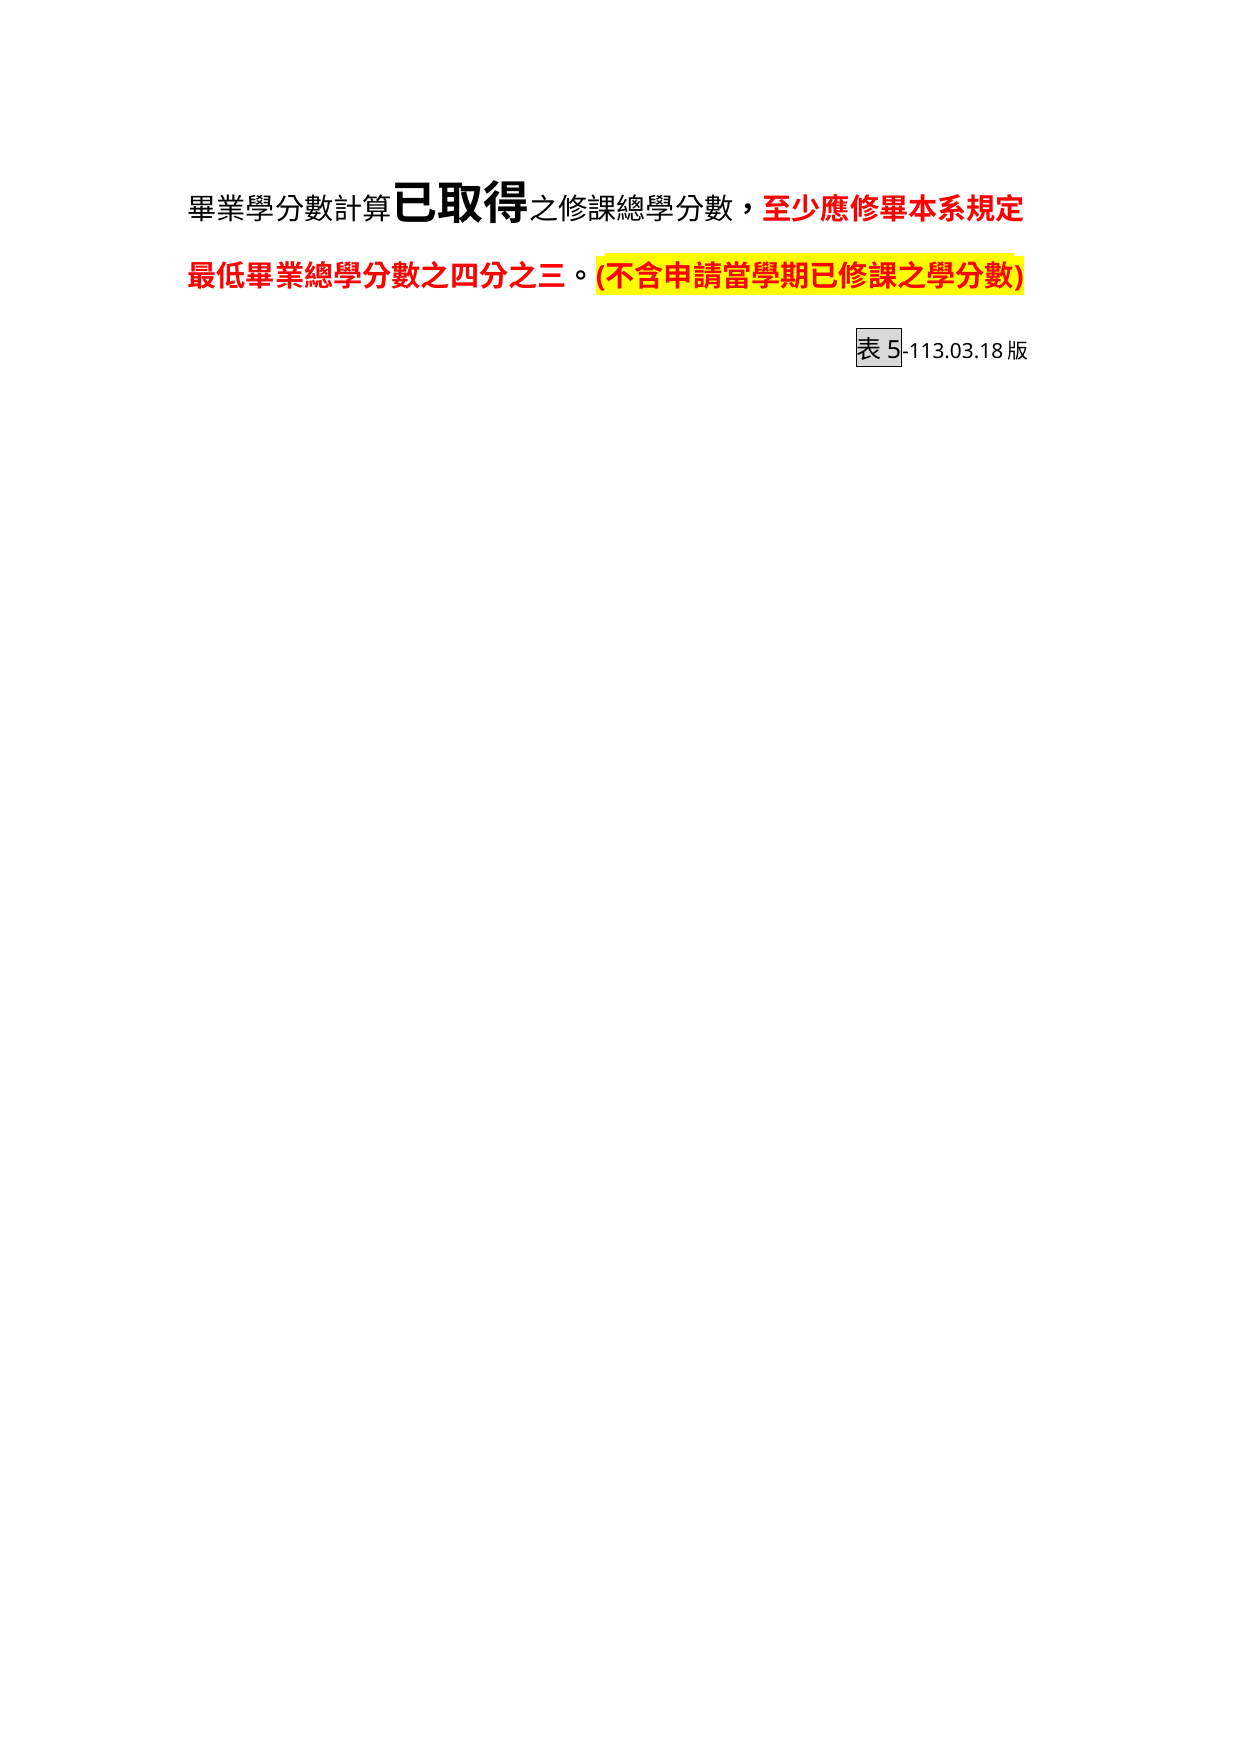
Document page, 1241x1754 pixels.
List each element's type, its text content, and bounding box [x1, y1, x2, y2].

text 畢業學分數計算已取得之修課總學分數，至少應修畢本系規定最低畢業總學分數之四分之三。(不含申請當學期已修課之學分數) [187, 162, 1053, 312]
text 表5-113.03.18版 [246, 312, 1028, 370]
